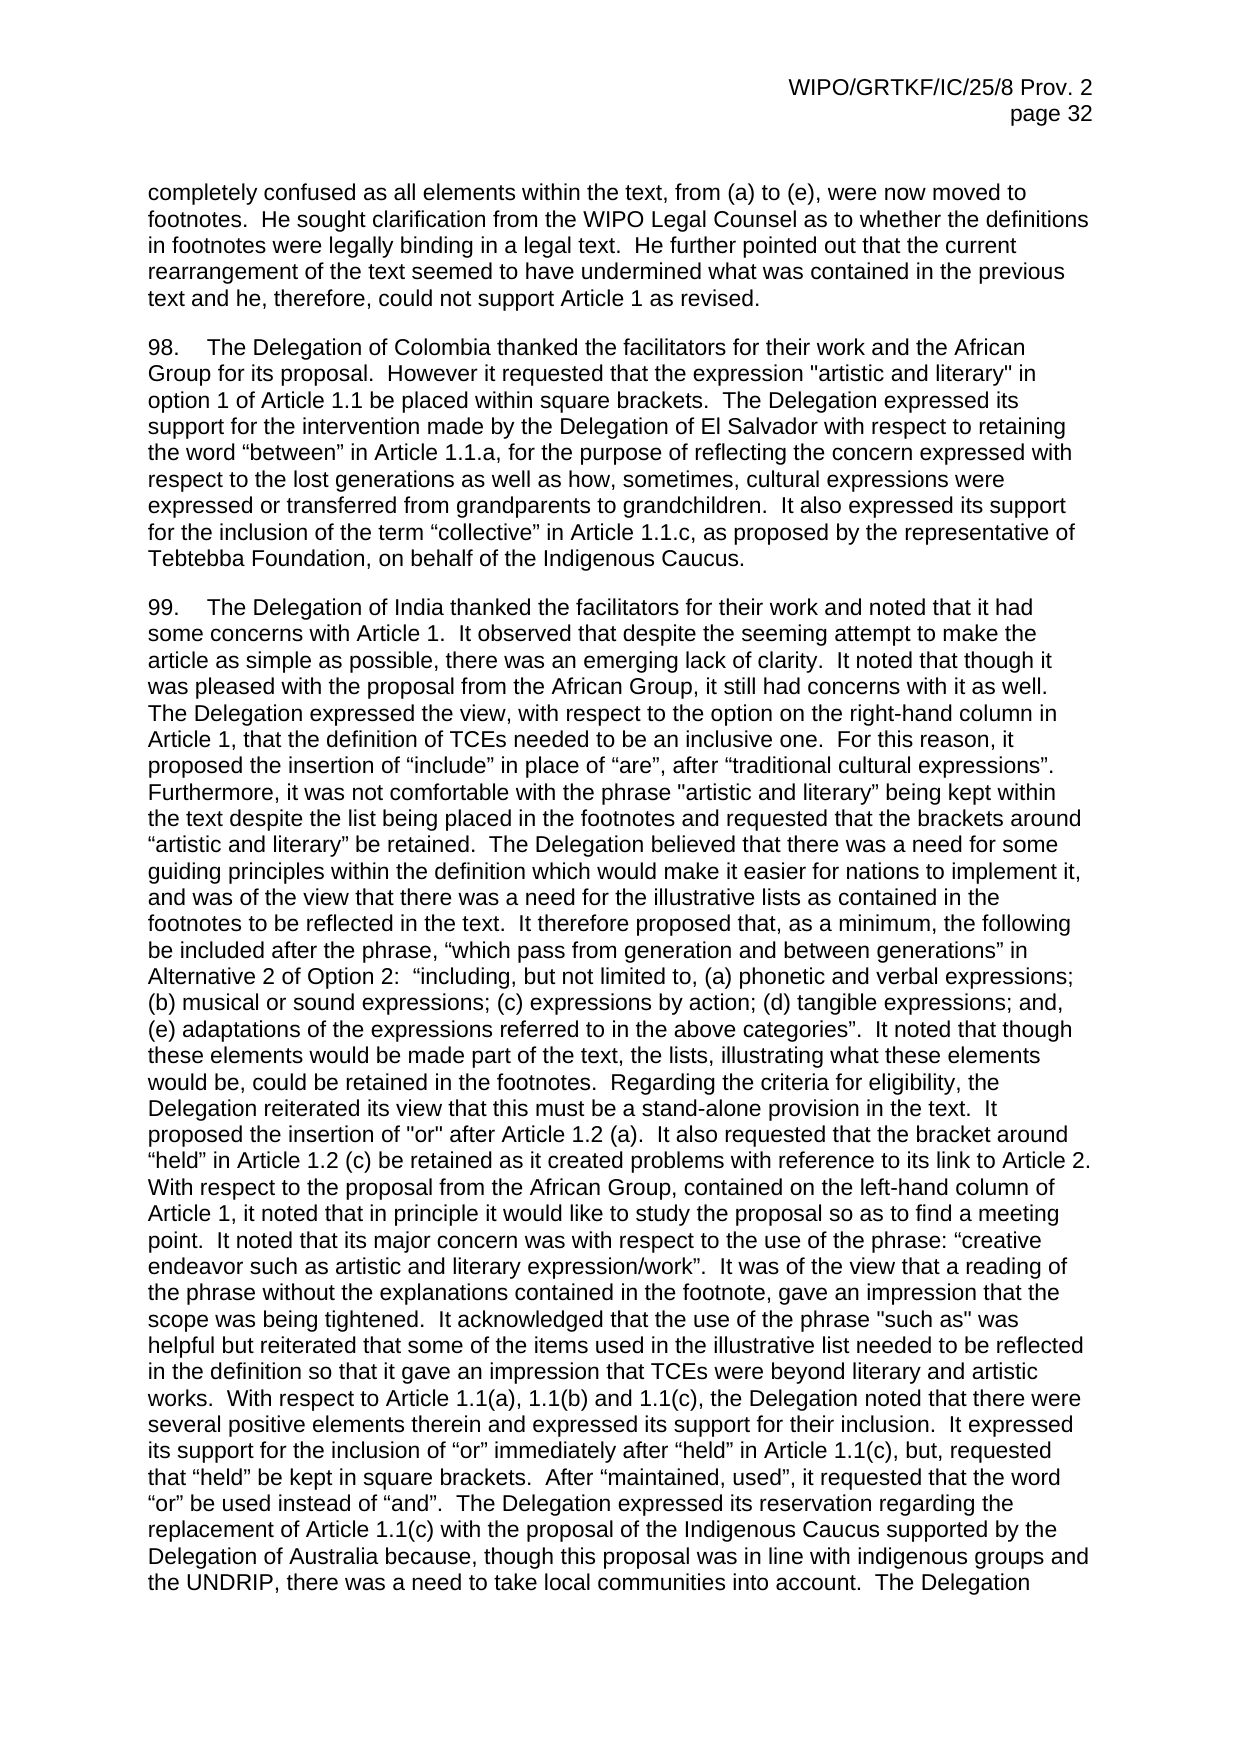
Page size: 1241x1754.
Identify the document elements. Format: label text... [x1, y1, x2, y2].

text The Delegation of Colombia thanked the facilitators for their work and the African Group for its proposal. However it requested that the expression "artistic and literary" in option 1 of Article 1.1 be placed within square brackets. The Delegation expressed its support for the intervention made by the Delegation of El Salvador with respect to retaining the word “between” in Article 1.1.a, for the purpose of reflecting the concern expressed with respect to the lost generations as well as how, sometimes, cultural expressions were expressed or transferred from grandparents to grandchildren. It also expressed its support for the inclusion of the term “collective” in Article 1.1.c, as proposed by the representative of Tebtebba Foundation, on behalf of the Indigenous Caucus. [148, 334, 1093, 571]
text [148, 179, 1093, 311]
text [148, 594, 1093, 1596]
